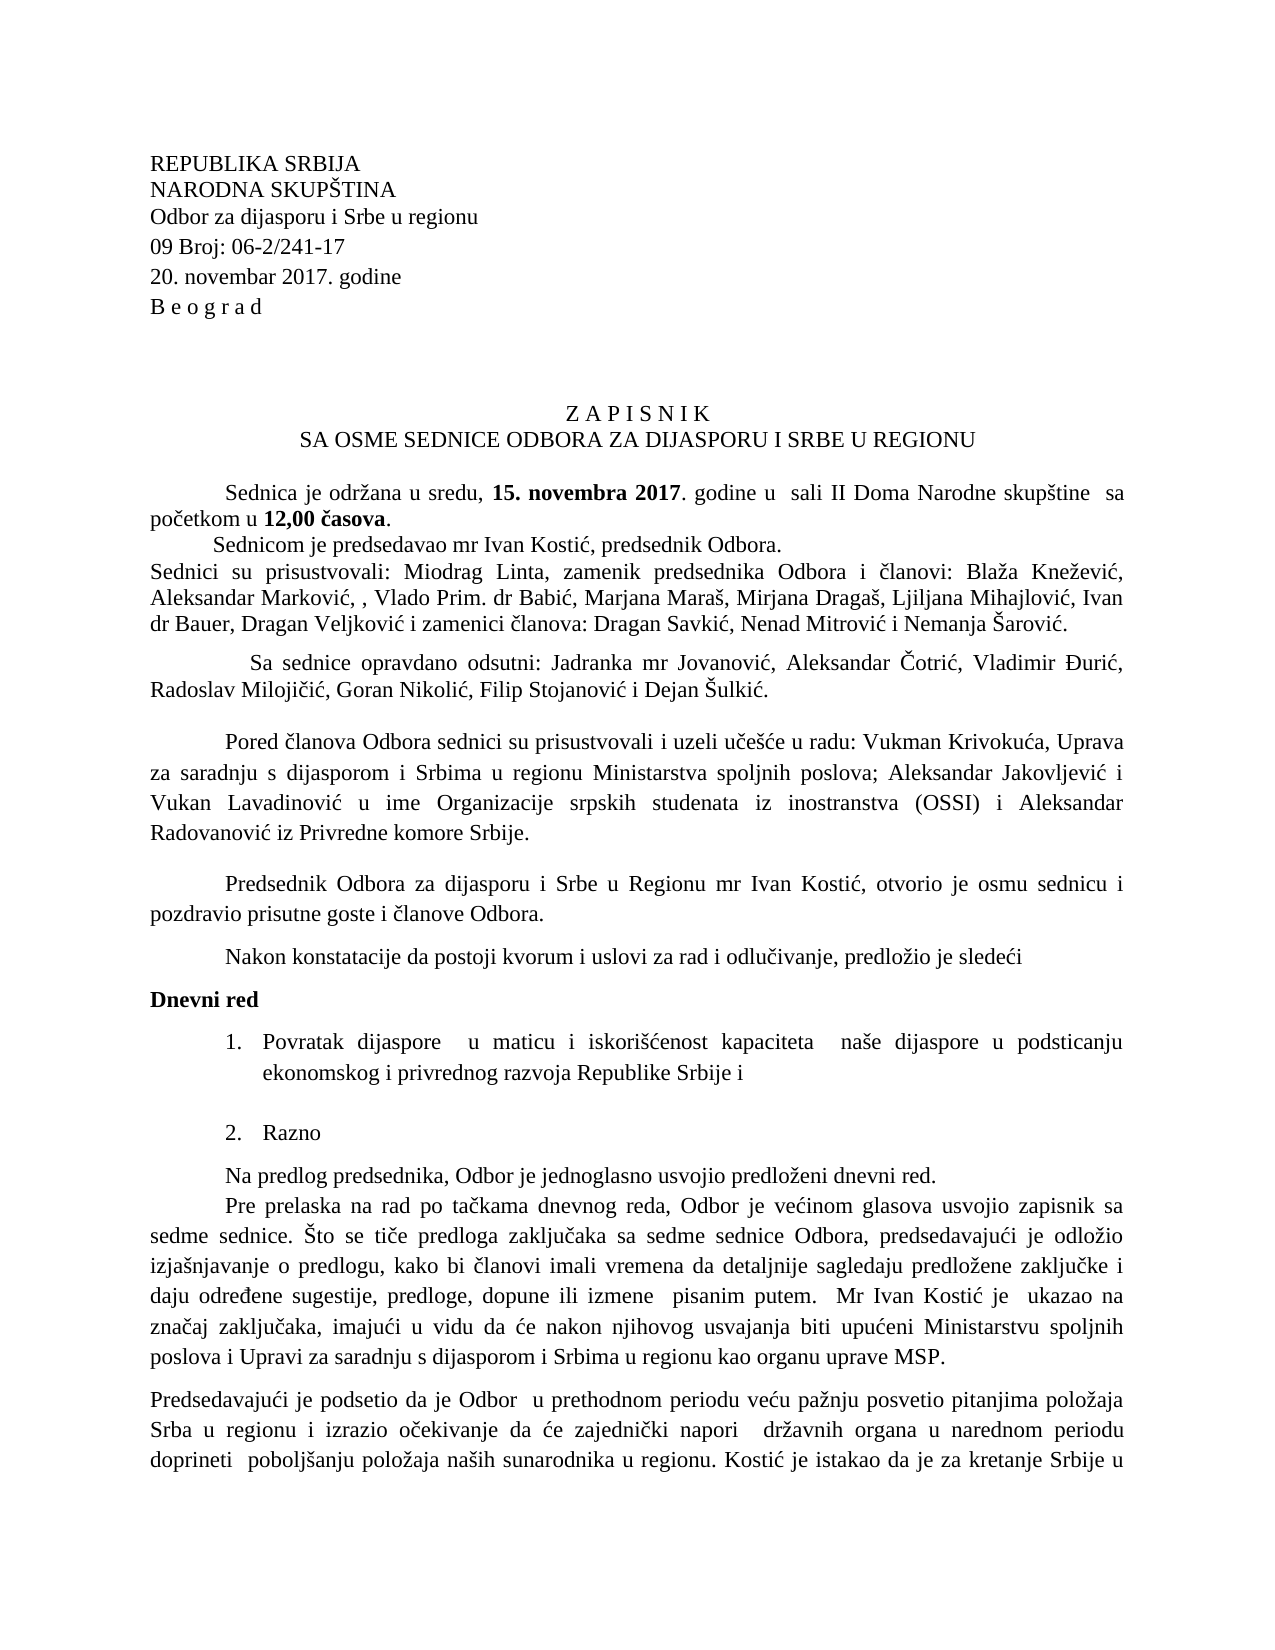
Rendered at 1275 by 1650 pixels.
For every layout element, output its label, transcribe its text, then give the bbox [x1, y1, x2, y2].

text REPUBLIKA SRBIJA [150, 150, 1125, 176]
text Pored članova Odbora sednici su prisustvovali i uzeli učešće u radu: Vukman Krivokuća, Uprava za saradnju s dijasporom i Srbima u regionu Ministarstva spoljnih poslova; Aleksandar Jakovljević i Vukan Lavadinović u ime Organizacije srpskih studenata iz inostranstva (OSSI) i Aleksandar Radovanović iz Privredne komore Srbije. [150, 728, 1125, 845]
text Nakon konstatacije da postoji kvorum i uslovi za rad i odlučivanje, predložio je sledeći [150, 943, 1125, 969]
text Na predlog predsednika, Odbor je jednoglasno usvojio predloženi dnevni red. [225, 1162, 1125, 1188]
list Razno [225, 1119, 1125, 1145]
text NARODNA SKUPŠTINA [150, 176, 1125, 203]
text Pre prelaska na rad po tačkama dnevnog reda, Odbor je većinom glasova usvojio zapisnik sa sedme sednice. Što se tiče predloga zaključaka sa sedme sednice Odbora, predsedavajući je odložio izjašnjavanje o predlogu, kako bi članovi imali vremena da detaljnije sagledaju predložene zaključke i daju određene sugestije, predloge, dopune ili izmene pisanim putem. Mr Ivan Kostić je ukazao na značaj zaključaka, imajući u vidu da će nakon njihovog usvajanja biti upućeni Ministarstvu spoljnih poslova i Upravi za saradnju s dijasporom i Srbima u regionu kao organu uprave MSP. [150, 1192, 1125, 1369]
text 09 Broj: 06-2/241-17 [150, 233, 1125, 259]
text Z A P I S N I K [150, 399, 1125, 426]
text SA OSME SEDNICE ODBORA ZA DIJASPORU I SRBE U REGIONU [150, 426, 1125, 452]
text Sa sednice opravdano odsutni: Jadranka mr Jovanović, Aleksandar Čotrić, Vladimir Đurić, Radoslav Milojičić, Goran Nikolić, Filip Stojanović i Dejan Šulkić. [150, 649, 1125, 702]
text B e o g r a d [150, 293, 1125, 320]
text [150, 1386, 1125, 1472]
text Predsednik Odbora za dijasporu i Srbe u Regionu mr Ivan Kostić, otvorio je osmu sednicu i pozdravio prisutne goste i članove Odbora. [150, 870, 1125, 927]
text 20. novembar 2017. godine [150, 263, 1125, 289]
list Povratak dijaspore u maticu i iskorišćenost kapaciteta naše dijaspore u podsticanju ekonomskog i privrednog razvoja Republike Srbije i [225, 1028, 1125, 1085]
text Sednici su prisustvovali: Miodrag Linta, zamenik predsednika Odbora i članovi: Blaža Knežević, Aleksandar Marković, , Vlado Prim. dr Babić, Marjana Maraš, Mirjana Dragaš, Ljiljana Mihajlović, Ivan dr Bauer, Dragan Veljković i zamenici članova: Dragan Savkić, Nenad Mitrović i Nemanja Šarović. [150, 558, 1125, 637]
text Sednicom je predsedavao mr Ivan Kostić, predsednik Odbora. [150, 531, 1125, 558]
text Odbor za dijasporu i Srbe u regionu [150, 203, 1125, 229]
text Sednica je održana u sredu, 15. novembra 2017. godine u sali II Doma Narodne skupštine sa početkom u 12,00 časova. [150, 479, 1125, 531]
text Dnevni red [150, 986, 1125, 1012]
